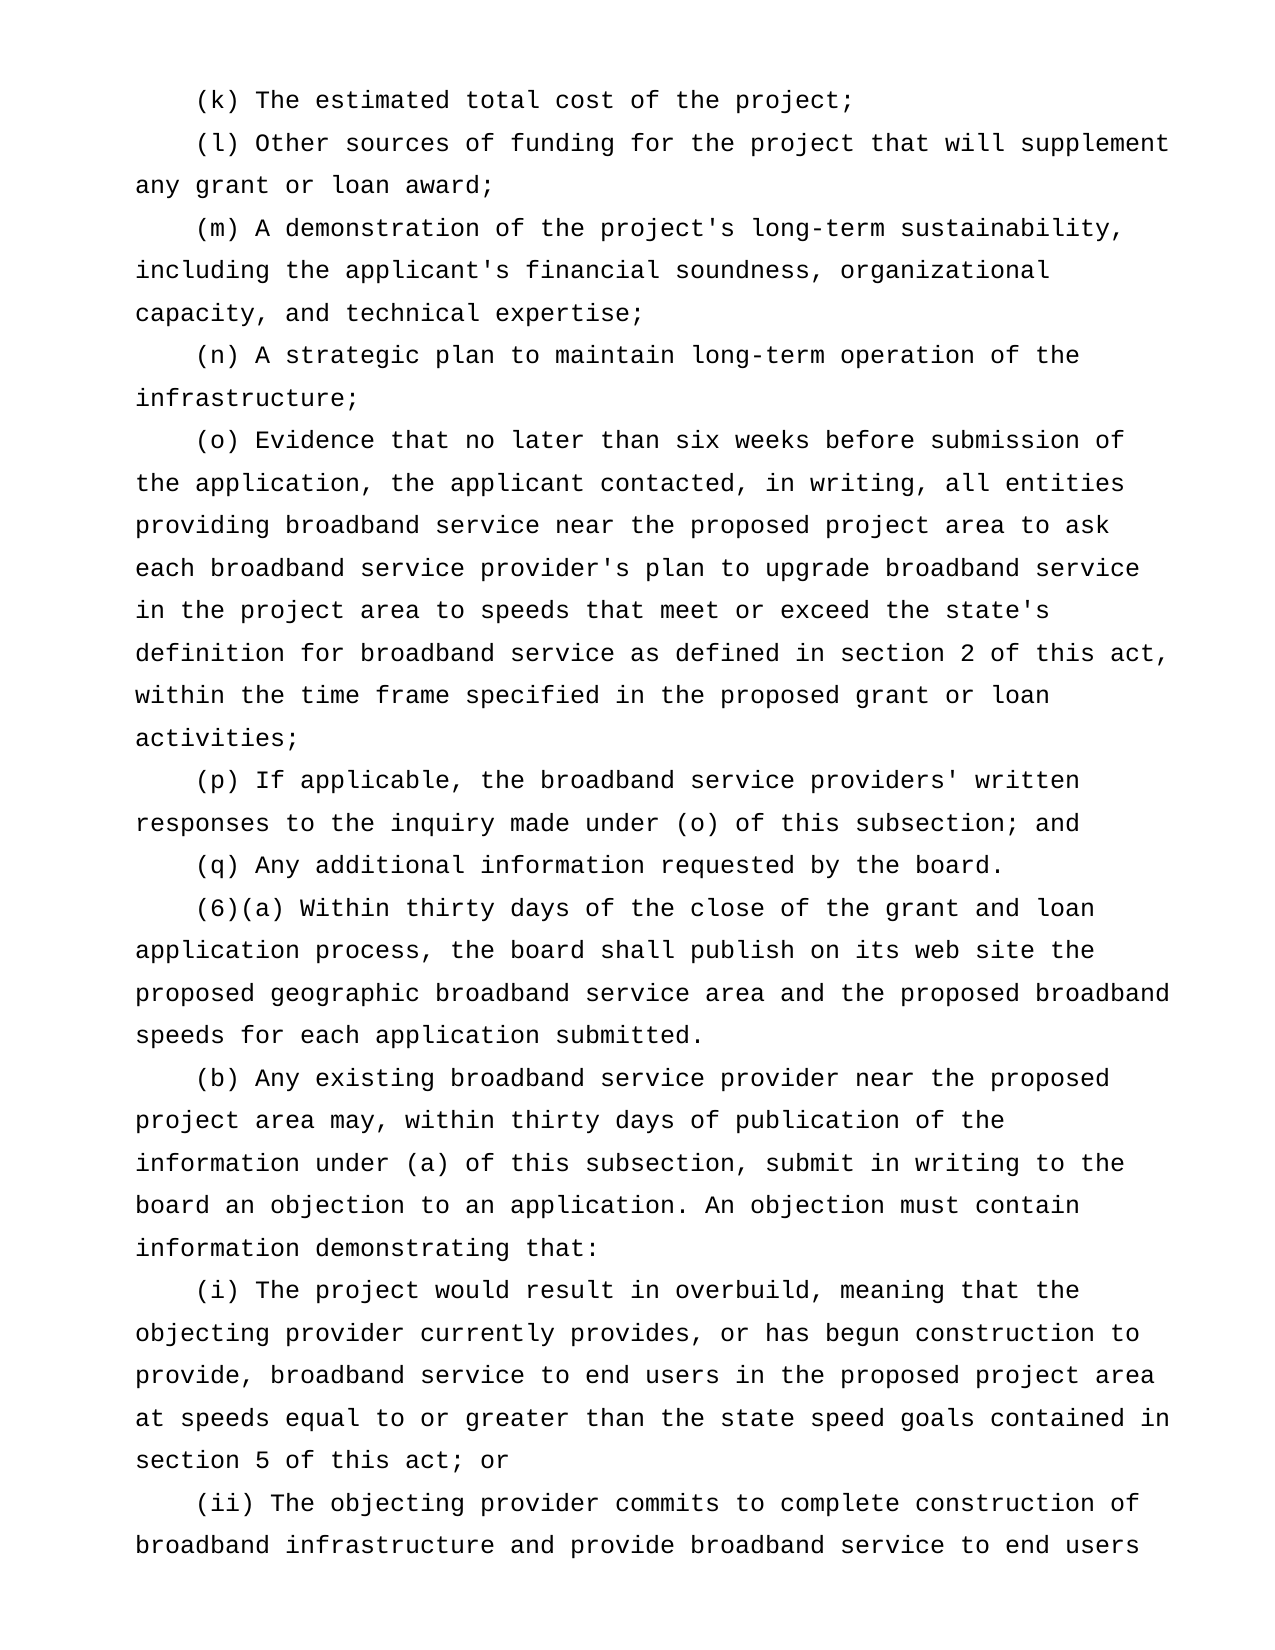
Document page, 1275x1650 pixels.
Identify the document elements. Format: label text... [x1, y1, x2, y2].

text (6)(a) Within thirty days of the close of the grant and loan application process, the board shall publish on its web site the proposed geographic broadband service area and the proposed broadband speeds for each application submitted. [135, 882, 1170, 1052]
text (n) A strategic plan to maintain long-term operation of the infrastructure; [135, 330, 1170, 415]
text (i) The project would result in overbuild, meaning that the objecting provider currently provides, or has begun construction to provide, broadband service to end users in the proposed project area at speeds equal to or greater than the state speed goals contained in section 5 of this act; or [135, 1265, 1170, 1477]
text (p) If applicable, the broadband service providers' written responses to the inquiry made under (o) of this subsection; and [135, 755, 1170, 840]
text (l) Other sources of funding for the project that will supplement any grant or loan award; [135, 117, 1170, 202]
text (b) Any existing broadband service provider near the proposed project area may, within thirty days of publication of the information under (a) of this subsection, submit in writing to the board an objection to an application. An objection must contain information demonstrating that: [135, 1052, 1170, 1265]
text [135, 1477, 1170, 1562]
text (o) Evidence that no later than six weeks before submission of the application, the applicant contacted, in writing, all entities providing broadband service near the proposed project area to ask each broadband service provider's plan to upgrade broadband service in the project area to speeds that meet or exceed the state's definition for broadband service as defined in section 2 of this act, within the time frame specified in the proposed grant or loan activities; [135, 415, 1170, 755]
text (m) A demonstration of the project's long-term sustainability, including the applicant's financial soundness, organizational capacity, and technical expertise; [135, 202, 1170, 330]
text (k) The estimated total cost of the project; [135, 75, 1170, 117]
text (q) Any additional information requested by the board. [135, 840, 1170, 882]
